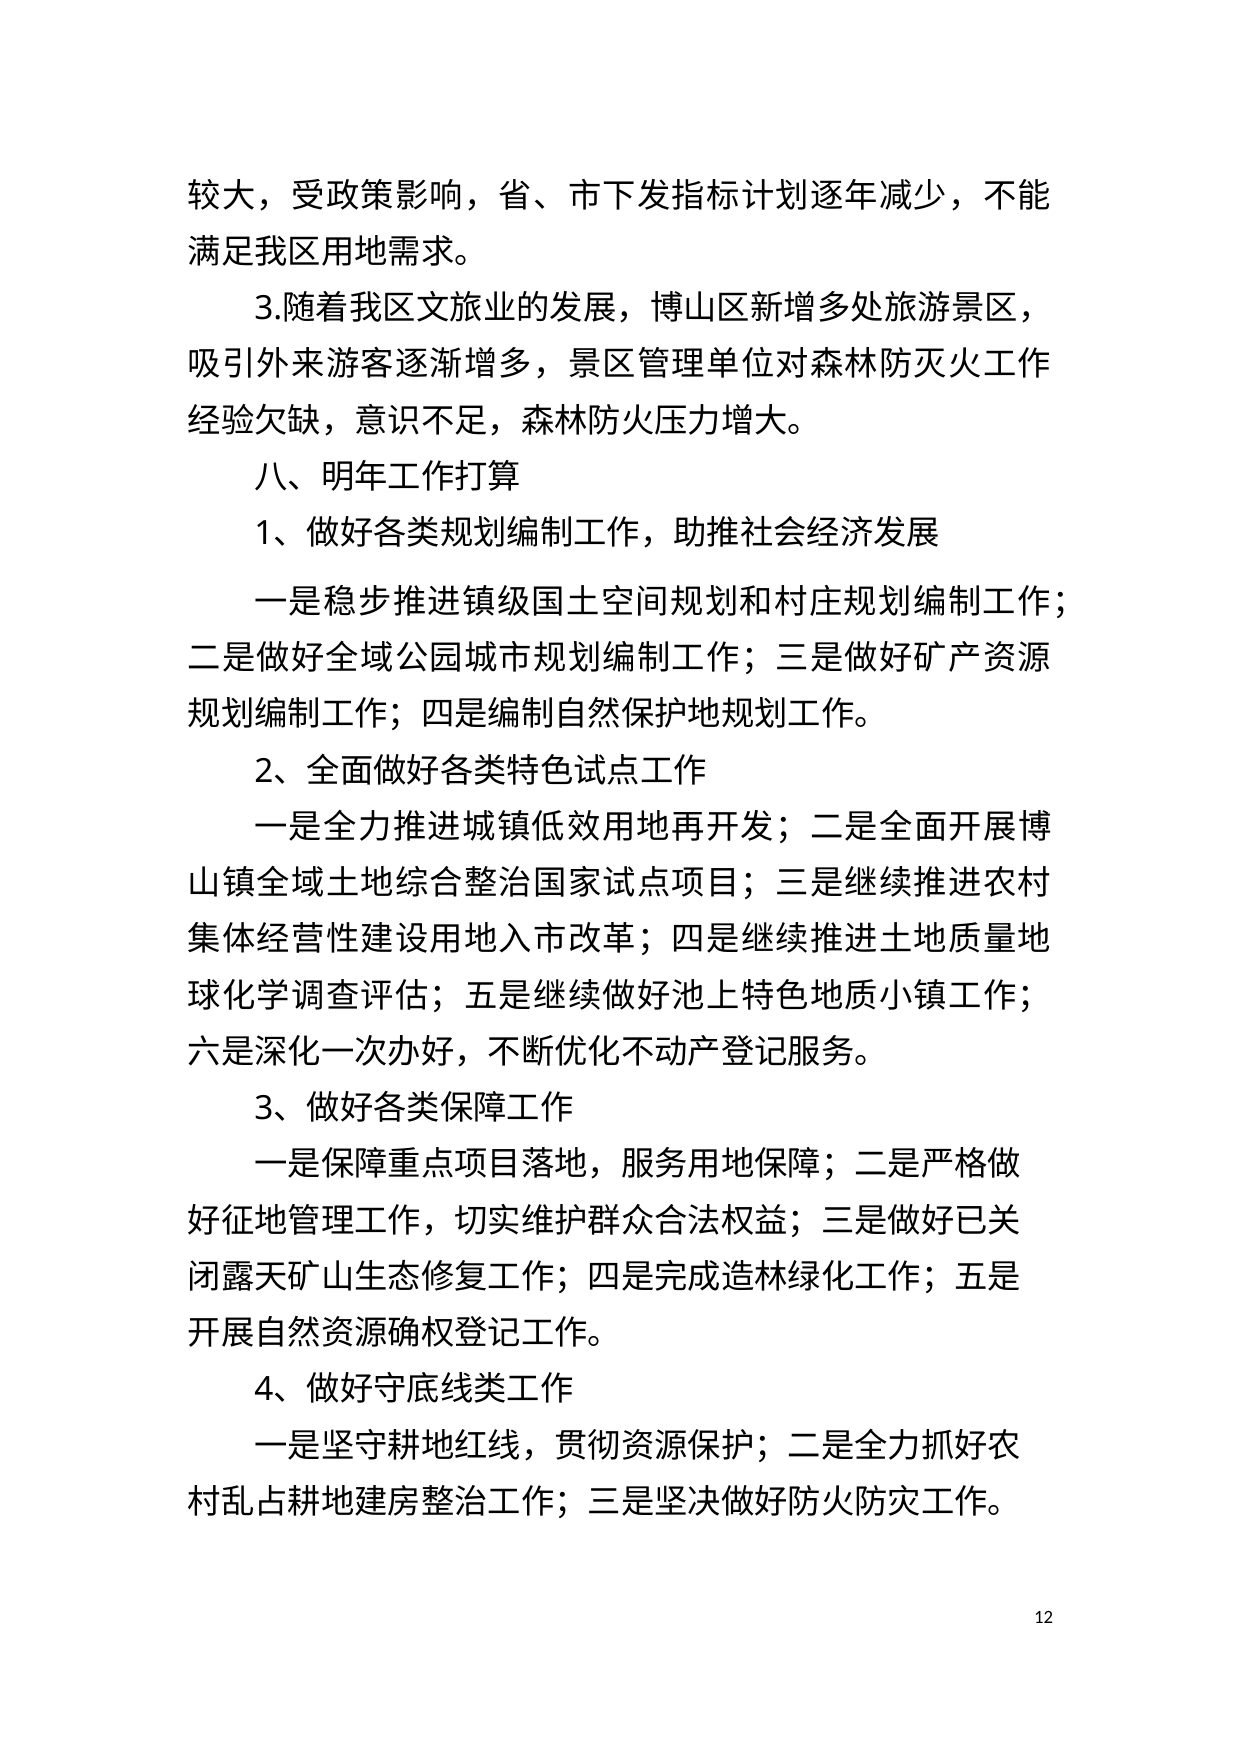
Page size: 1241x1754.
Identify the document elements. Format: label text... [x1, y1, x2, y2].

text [187, 162, 1053, 274]
text 一是稳步推进镇级国土空间规划和村庄规划编制工作；二是做好全域公园城市规划编制工作；三是做好矿产资源规划编制工作；四是编制自然保护地规划工作。 [187, 568, 1053, 737]
text 3.随着我区文旅业的发展，博山区新增多处旅游景区，吸引外来游客逐渐增多，景区管理单位对森林防灭火工作经验欠缺，意识不足，森林防火压力增大。 [187, 274, 1053, 443]
text 1、做好各类规划编制工作，助推社会经济发展 [187, 499, 1053, 556]
text 一是坚守耕地红线，贯彻资源保护；二是全力抓好农村乱占耕地建房整治工作；三是坚决做好防火防灾工作。 [187, 1412, 1053, 1524]
text 八、明年工作打算 [187, 443, 1053, 499]
text 一是全力推进城镇低效用地再开发；二是全面开展博山镇全域土地综合整治国家试点项目；三是继续推进农村集体经营性建设用地入市改革；四是继续推进土地质量地球化学调查评估；五是继续做好池上特色地质小镇工作；六是深化一次办好，不断优化不动产登记服务。 [187, 793, 1053, 1074]
text 4、做好守底线类工作 [187, 1356, 1053, 1412]
text 3、做好各类保障工作 [187, 1074, 1053, 1131]
text 一是保障重点项目落地，服务用地保障；二是严格做好征地管理工作，切实维护群众合法权益；三是做好已关闭露天矿山生态修复工作；四是完成造林绿化工作；五是开展自然资源确权登记工作。 [187, 1131, 1053, 1356]
text 2、全面做好各类特色试点工作 [187, 737, 1053, 793]
